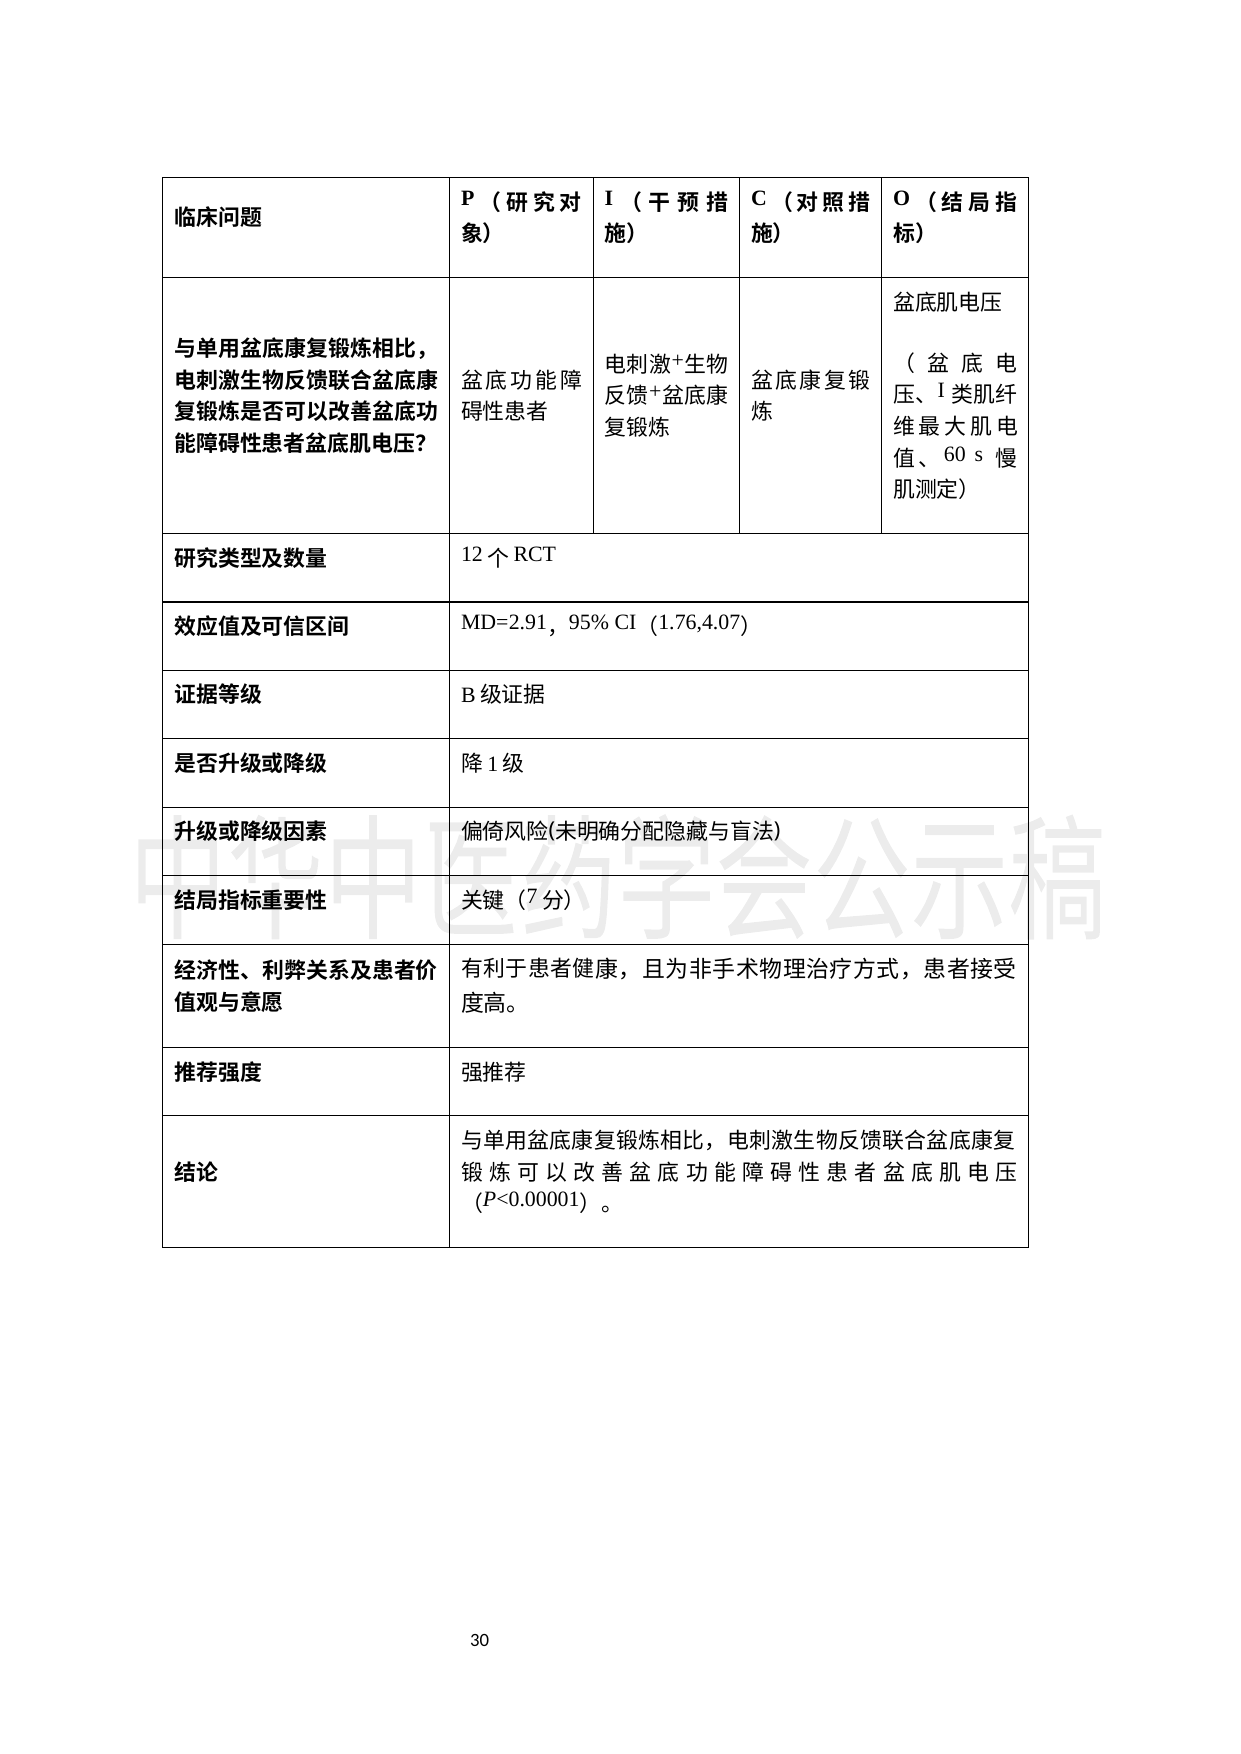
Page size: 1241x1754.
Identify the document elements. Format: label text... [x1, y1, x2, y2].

table_cell 推荐强度 [163, 1048, 449, 1115]
table_header O（结局指标） [882, 178, 1028, 277]
table_cell MD=2.91，95% CI（1.76,4.07） [450, 603, 1028, 670]
table_header 临床问题 [163, 178, 449, 277]
table_cell 强推荐 [450, 1048, 1028, 1115]
table_cell 证据等级 [163, 671, 449, 738]
table_cell 与单用盆底康复锻炼相比，电刺激生物反馈联合盆底康复锻炼可以改善盆底功能障碍性患者盆底肌电压（P<0.00001）。 [450, 1116, 1028, 1247]
table_cell 盆底康复锻炼 [740, 278, 881, 533]
table_cell 结局指标重要性 [163, 876, 449, 944]
table_cell 盆底功能障碍性患者 [450, 278, 593, 533]
table_header I（干预措施） [594, 178, 739, 277]
table_cell 偏倚风险(未明确分配隐藏与盲法) [450, 808, 1028, 875]
table_cell 与单用盆底康复锻炼相比，电刺激生物反馈联合盆底康复锻炼是否可以改善盆底功能障碍性患者盆底肌电压？ [163, 278, 449, 533]
table_cell 盆底肌电压 （盆底电压、I 类肌纤维最大肌电值、60 s 慢肌测定） [882, 278, 1028, 533]
table_header P（研究对象） [450, 178, 593, 277]
table_cell 有利于患者健康，且为非手术物理治疗方式，患者接受度高。 [450, 945, 1028, 1047]
table_cell 研究类型及数量 [163, 534, 449, 601]
table_cell 效应值及可信区间 [163, 603, 449, 670]
table_cell B级证据 [450, 671, 1028, 738]
table_cell 电刺激+生物反馈+盆底康复锻炼 [594, 278, 739, 533]
table_cell 经济性、利弊关系及患者价值观与意愿 [163, 945, 449, 1047]
table_cell 关键（7分） [450, 876, 1028, 944]
table_cell 升级或降级因素 [163, 808, 449, 875]
table_cell 结论 [163, 1116, 449, 1247]
table_header C（对照措施） [740, 178, 881, 277]
table_cell 12个RCT [450, 534, 1028, 601]
table_cell 是否升级或降级 [163, 739, 449, 807]
table_cell 降1级 [450, 739, 1028, 807]
